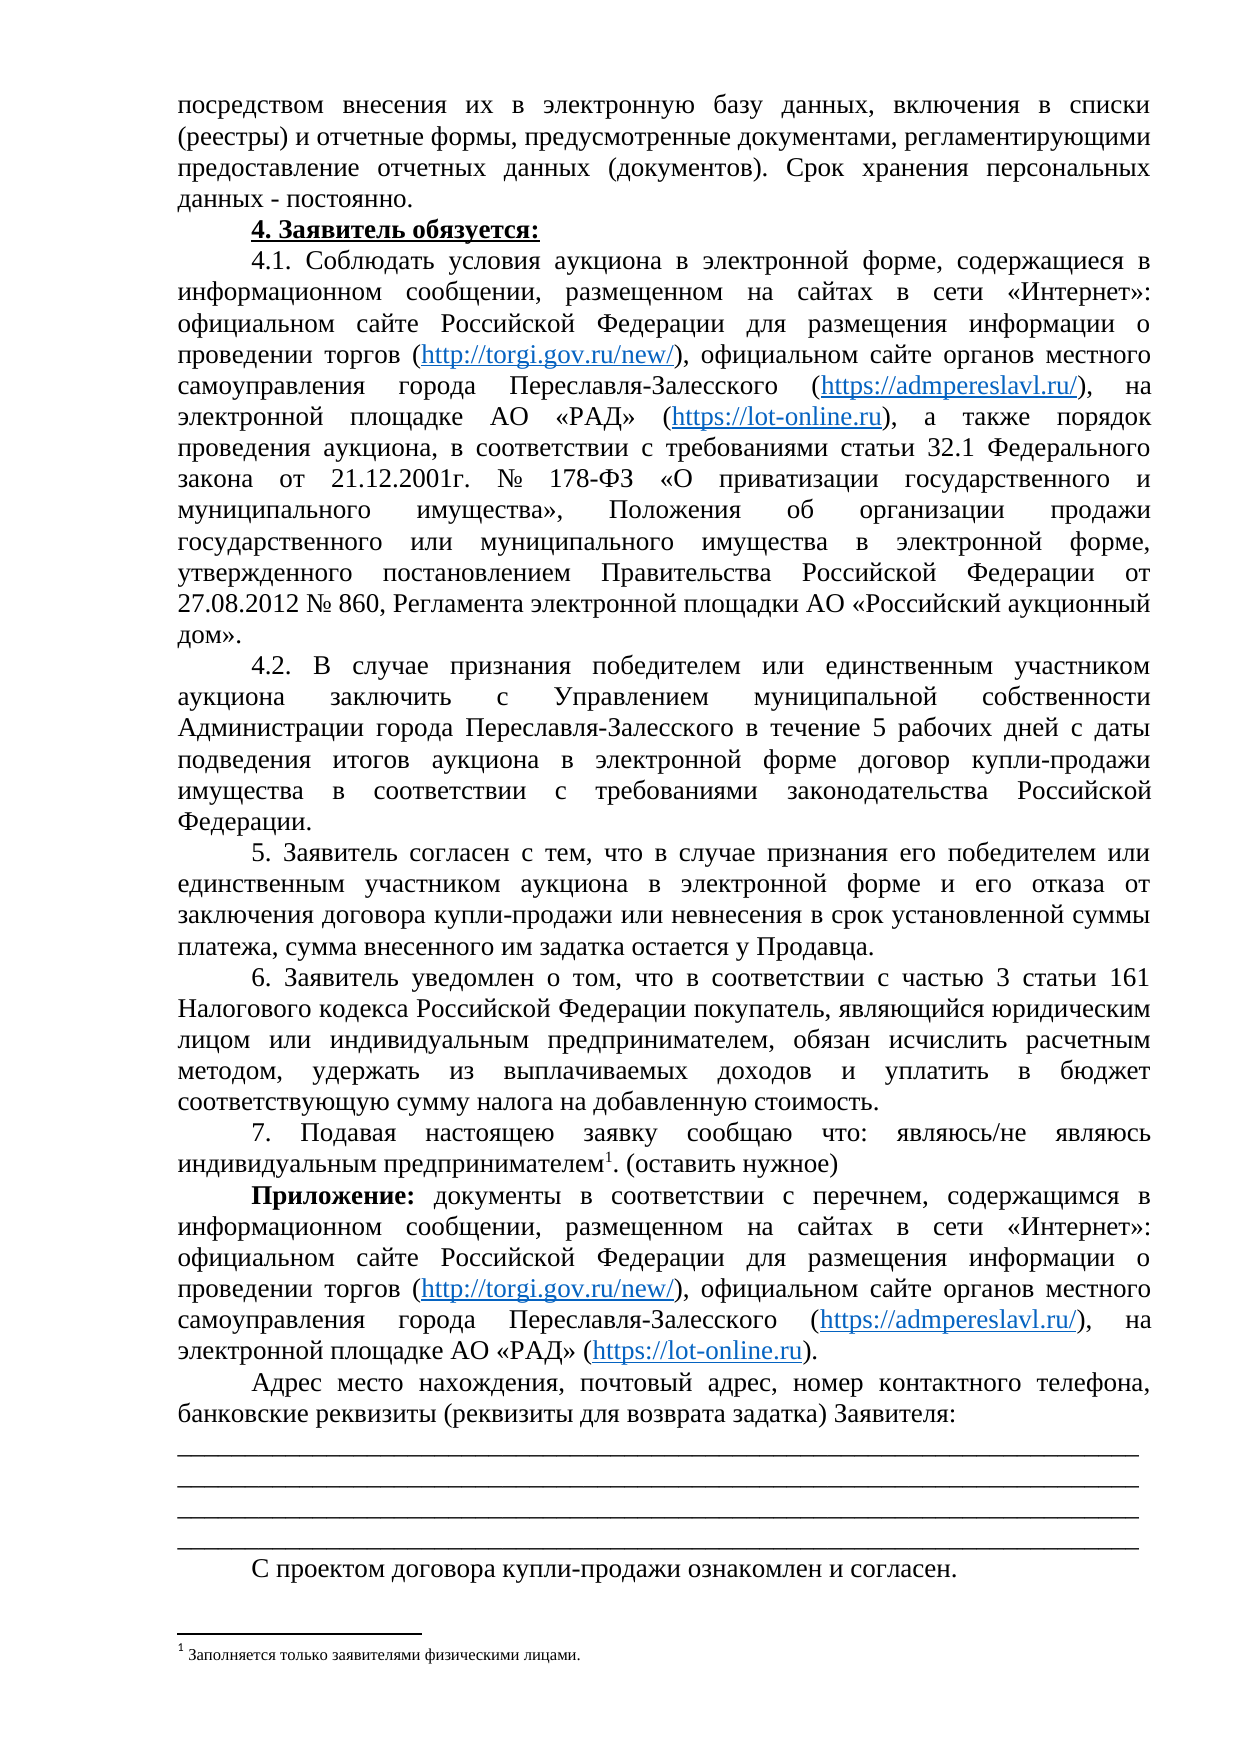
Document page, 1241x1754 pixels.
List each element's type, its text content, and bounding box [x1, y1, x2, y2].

text Приложение: документы в соответствии с перечнем, содержащимся в информационном сообщении, размещенном на сайтах в сети «Интернет»: официальном сайте Российской Федерации для размещения информации о проведении торгов (http://torgi.gov.ru/new/), официальном сайте органов местного самоуправления города Переславля-Залесского (https://admpereslavl.ru/), на электронной площадке АО «РАД» (https://lot-online.ru). [177, 1179, 1152, 1366]
text С проектом договора купли-продажи ознакомлен и согласен. [177, 1552, 1152, 1584]
text 5. Заявитель согласен с тем, что в случае признания его победителем или единственным участником аукциона в электронной форме и его отказа от заключения договора купли-продажи или невнесения в срок установленной суммы платежа, сумма внесенного им задатка остается у Продавца. [177, 836, 1152, 961]
text 4.2. В случае признания победителем или единственным участником аукциона заключить с Управлением муниципальной собственности Администрации города Переславля-Залесского в течение 5 рабочих дней с даты подведения итогов аукциона в электронной форме договор купли-продажи имущества в соответствии с требованиями законодательства Российской Федерации. [177, 649, 1152, 836]
text Адрес место нахождения, почтовый адрес, номер контактного телефона, банковские реквизиты (реквизиты для возврата задатка) Заявителя: [177, 1366, 1152, 1428]
text _____________________________________________________________________________________________________________________________________________________________________________________________________________________ [177, 1428, 1152, 1521]
text 4. Заявитель обязуется: [177, 213, 1152, 244]
text 4.1. Соблюдать условия аукциона в электронной форме, содержащиеся в информационном сообщении, размещенном на сайтах в сети «Интернет»: официальном сайте Российской Федерации для размещения информации о проведении торгов (http://torgi.gov.ru/new/), официальном сайте органов местного самоуправления города Переславля-Залесского (https://admpereslavl.ru/), на электронной площадке АО «РАД» (https://lot-online.ru), а также порядок проведения аукциона, в соответствии с требованиями статьи 32.1 Федерального закона от 21.12.2001г. № 178-ФЗ «О приватизации государственного и муниципального имущества», Положения об организации продажи государственного или муниципального имущества в электронной форме, утвержденного постановлением Правительства Российской Федерации от 27.08.2012 № 860, Регламента электронной площадки АО «Российский аукционный дом». [177, 244, 1152, 649]
text 7. Подавая настоящею заявку сообщаю что: являюсь/не являюсь индивидуальным предпринимателем. (оставить нужное) [177, 1116, 1152, 1179]
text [177, 89, 1152, 213]
text _______________________________________________________________________ [177, 1521, 1152, 1552]
text 6. Заявитель уведомлен о том, что в соответствии с частью 3 статьи 161 Налогового кодекса Российской Федерации покупатель, являющийся юридическим лицом или индивидуальным предпринимателем, обязан исчислить расчетным методом, удержать из выплачиваемых доходов и уплатить в бюджет соответствующую сумму налога на добавленную стоимость. [177, 961, 1152, 1116]
